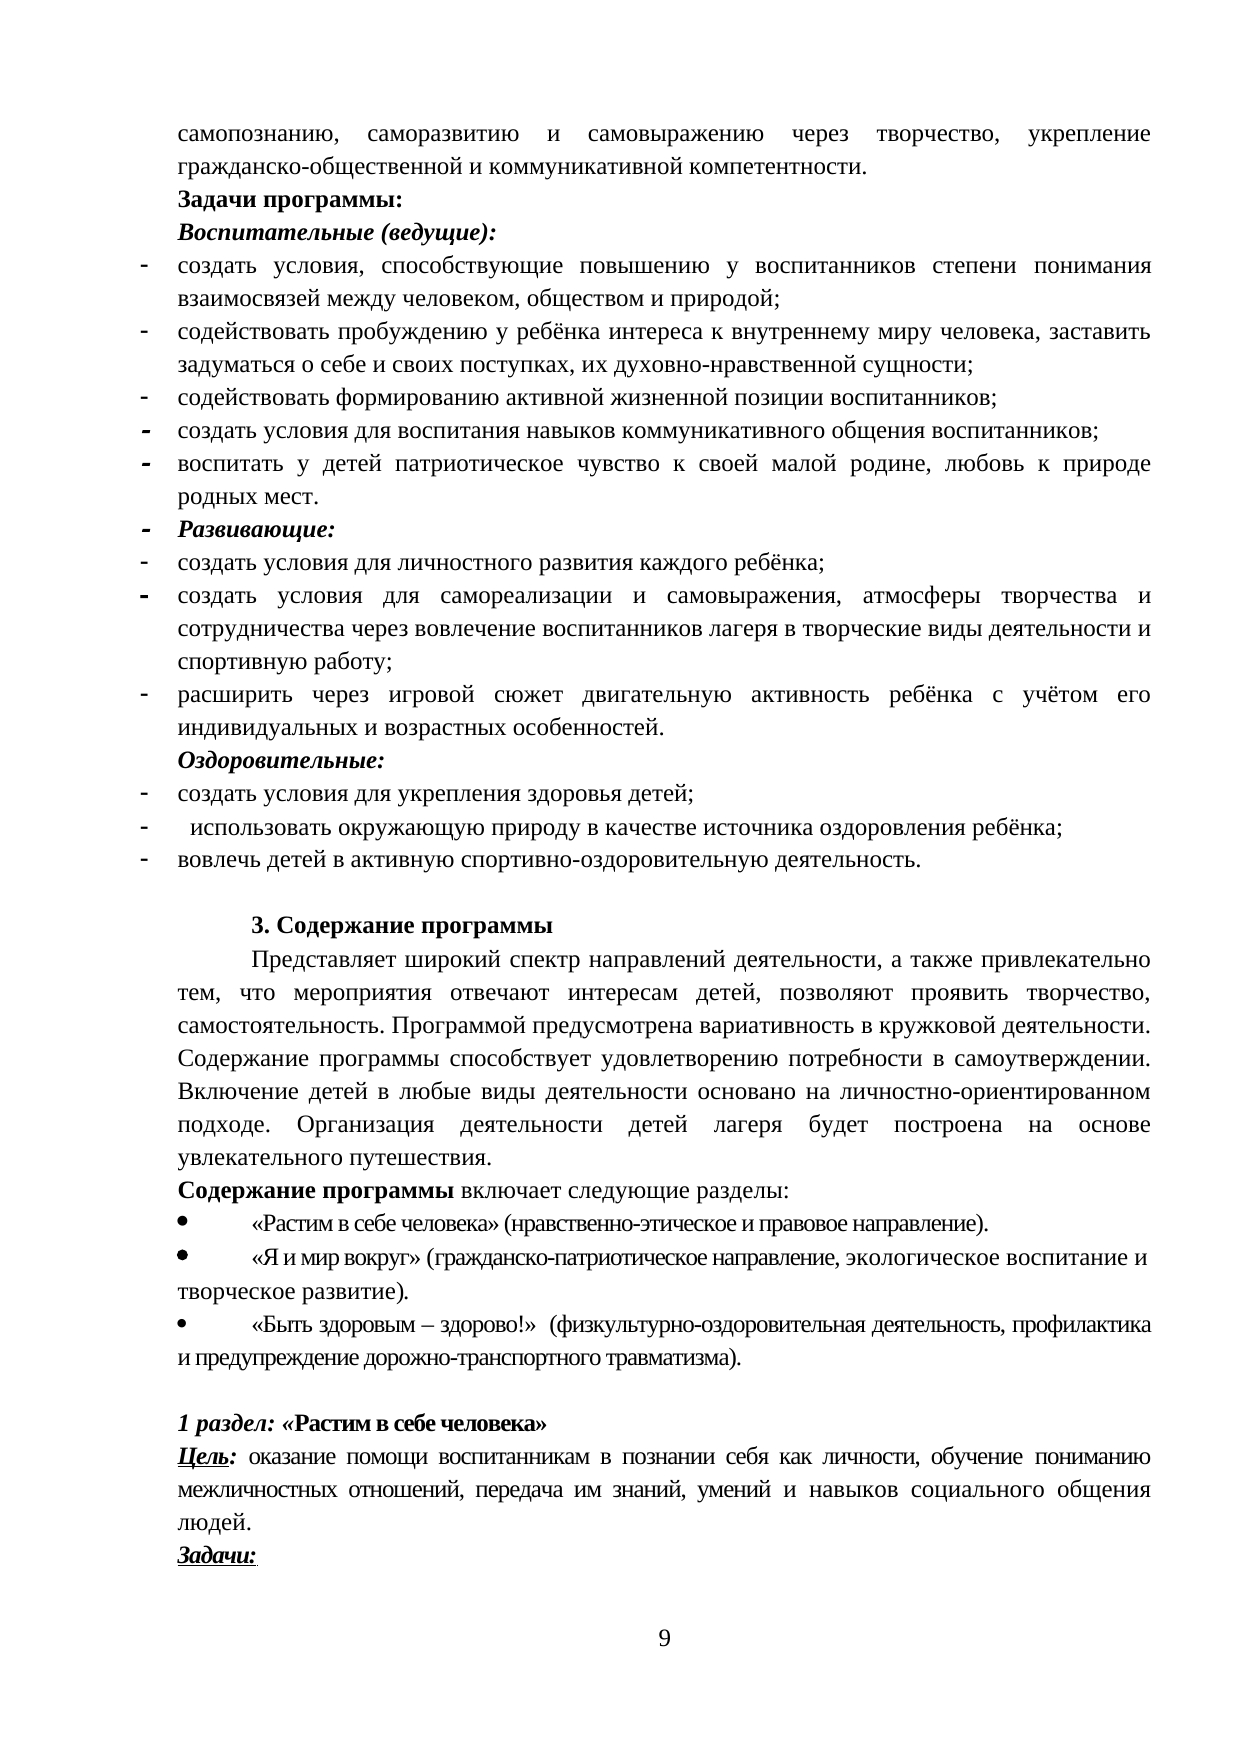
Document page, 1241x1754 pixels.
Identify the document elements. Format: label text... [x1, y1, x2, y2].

list воспитать у детей патриотическое чувство к своей малой родине, любовь к природе родных мест. [140, 448, 1152, 510]
text Задачи программы: [177, 184, 1152, 213]
text 3. Содержание программы [177, 911, 1152, 939]
list создать условия, способствующие повышению у воспитанников степени понимания взаимосвязей между человеком, обществом и природой; [140, 250, 1152, 312]
text Цель: оказание помощи воспитанникам в познании себя как личности, обучение пониманию межличностных отношений, передача им знаний, умений и навыков социального общения людей. [177, 1441, 1151, 1536]
list вовлечь детей в активную спортивно-оздоровительную деятельность. [140, 844, 1152, 873]
list создать условия для укрепления здоровья детей; [140, 778, 1152, 807]
text 1 раздел: «Растим в себе человека» [177, 1408, 1152, 1437]
list создать условия для самореализации и самовыражения, атмосферы творчества и сотрудничества через вовлечение воспитанников лагеря в творческие виды деятельности и спортивную работу; [140, 580, 1152, 675]
list содействовать формированию активной жизненной позиции воспитанников; [140, 382, 1152, 411]
text Представляет широкий спектр направлений деятельности, а также привлекательно тем, что мероприятия отвечают интересам детей, позволяют проявить творчество, самостоятельность. Программой предусмотрена вариативность в кружковой деятельности. Содержание программы способствует удовлетворению потребности в самоутверждении. Включение детей в любые виды деятельности основано на личностно-ориентированном подходе. Организация деятельности детей лагеря будет построена на основе увлекательного путешествия. [177, 944, 1152, 1171]
list создать условия для личностного развития каждого ребёнка; [140, 547, 1152, 576]
list «Быть здоровым – здорово!» (физкультурно-оздоровительная деятельность, профилактика и предупреждение дорожно-транспортного травматизма). [177, 1309, 1152, 1371]
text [177, 118, 1152, 180]
text Воспитательные (ведущие): [177, 217, 1152, 246]
list «Я и мир вокруг» (гражданско-патриотическое направление, экологическое воспитание и творческое развитие). [177, 1242, 1152, 1304]
list «Растим в себе человека» (нравственно-этическое и правовое направление). [177, 1208, 1152, 1237]
list Развивающие: [140, 514, 1152, 543]
text Задачи: [177, 1540, 1152, 1569]
text Оздоровительные: [177, 746, 1152, 774]
list расширить через игровой сюжет двигательную активность ребёнка с учётом его индивидуальных и возрастных особенностей. [140, 679, 1152, 741]
list создать условия для воспитания навыков коммуникативного общения воспитанников; [140, 415, 1152, 444]
list содействовать пробуждению у ребёнка интереса к внутреннему миру человека, заставить задуматься о себе и своих поступках, их духовно-нравственной сущности; [140, 316, 1152, 378]
text Содержание программы включает следующие разделы: [177, 1175, 1122, 1203]
list использовать окружающую природу в качестве источника оздоровления ребёнка; [140, 812, 1152, 840]
